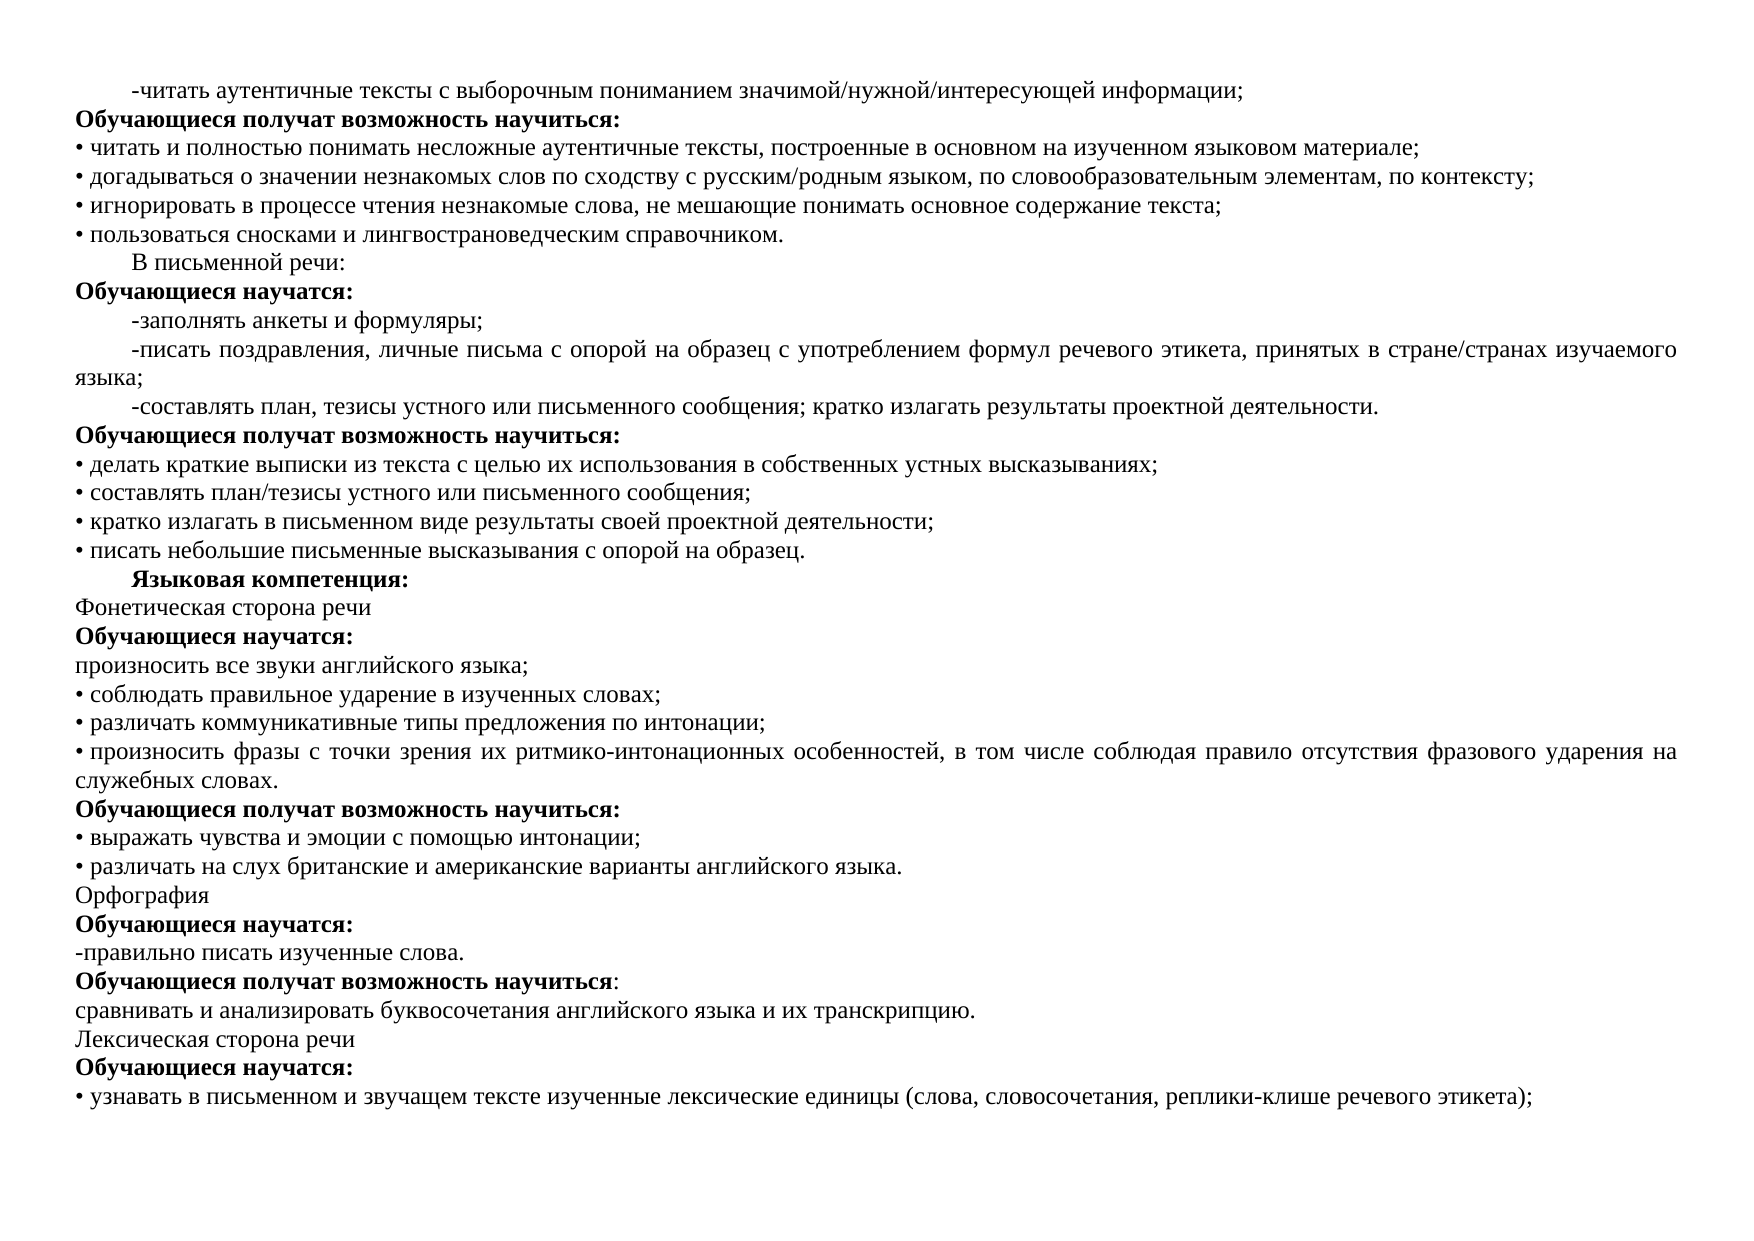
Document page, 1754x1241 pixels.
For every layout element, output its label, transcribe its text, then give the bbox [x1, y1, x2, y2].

text Обучающиеся получат возможность научиться: [75, 420, 1679, 449]
text • писать небольшие письменные высказывания с опорой на образец. [75, 535, 1679, 564]
text Обучающиеся научатся: [75, 276, 1679, 305]
text Орфография [75, 880, 1679, 909]
text • выражать чувства и эмоции с помощью интонации; [75, 822, 1679, 851]
text Обучающиеся получат возможность научиться: [75, 794, 1679, 822]
text Обучающиеся научатся: [75, 621, 1679, 650]
text -составлять план, тезисы устного или письменного сообщения; кратко излагать результаты проектной деятельности. [75, 391, 1679, 420]
text • различать коммуникативные типы предложения по интонации; [75, 707, 1679, 736]
text Обучающиеся научатся: [75, 1052, 1679, 1081]
text • различать на слух британские и американские варианты английского языка. [75, 851, 1679, 880]
text Лексическая сторона речи [75, 1024, 1679, 1052]
text • читать и полностью понимать несложные аутентичные тексты, построенные в основном на изученном языковом материале; [75, 132, 1679, 161]
text -читать аутентичные тексты с выборочным пониманием значимой/нужной/интересующей информации; [75, 75, 1679, 104]
text • игнорировать в процессе чтения незнакомые слова, не мешающие понимать основное содержание текста; [75, 190, 1679, 219]
text Языковая компетенция: [75, 564, 1679, 592]
text сравнивать и анализировать буквосочетания английского языка и их транскрипцию. [75, 995, 1679, 1024]
text • составлять план/тезисы устного или письменного сообщения; [75, 477, 1679, 506]
text Фонетическая сторона речи [75, 592, 1679, 621]
text • кратко излагать в письменном виде результаты своей проектной деятельности; [75, 506, 1679, 535]
text В письменной речи: [75, 247, 1679, 276]
text Обучающиеся получат возможность научиться: [75, 104, 1679, 132]
text • пользоваться сносками и лингвострановедческим справочником. [75, 219, 1679, 247]
text • делать краткие выписки из текста с целью их использования в собственных устных высказываниях; [75, 449, 1679, 477]
text • догадываться о значении незнакомых слов по сходству с русским/родным языком, по словообразовательным элементам, по контексту; [75, 161, 1679, 190]
text произносить все звуки английского языка; [75, 650, 1679, 679]
text Обучающиеся получат возможность научиться: [75, 966, 1679, 995]
text • узнавать в письменном и звучащем тексте изученные лексические единицы (слова, словосочетания, реплики-клише речевого этикета); [75, 1081, 1679, 1110]
text • соблюдать правильное ударение в изученных словах; [75, 679, 1679, 707]
text -правильно писать изученные слова. [75, 937, 1679, 966]
text Обучающиеся научатся: [75, 909, 1679, 937]
text -писать поздравления, личные письма с опорой на образец с употреблением формул речевого этикета, принятых в стране/странах изучаемого языка; [75, 334, 1679, 391]
text • произносить фразы с точки зрения их ритмико-интонационных особенностей, в том числе соблюдая правило отсутствия фразового ударения на служебных словах. [75, 736, 1679, 794]
text -заполнять анкеты и формуляры; [75, 305, 1679, 334]
